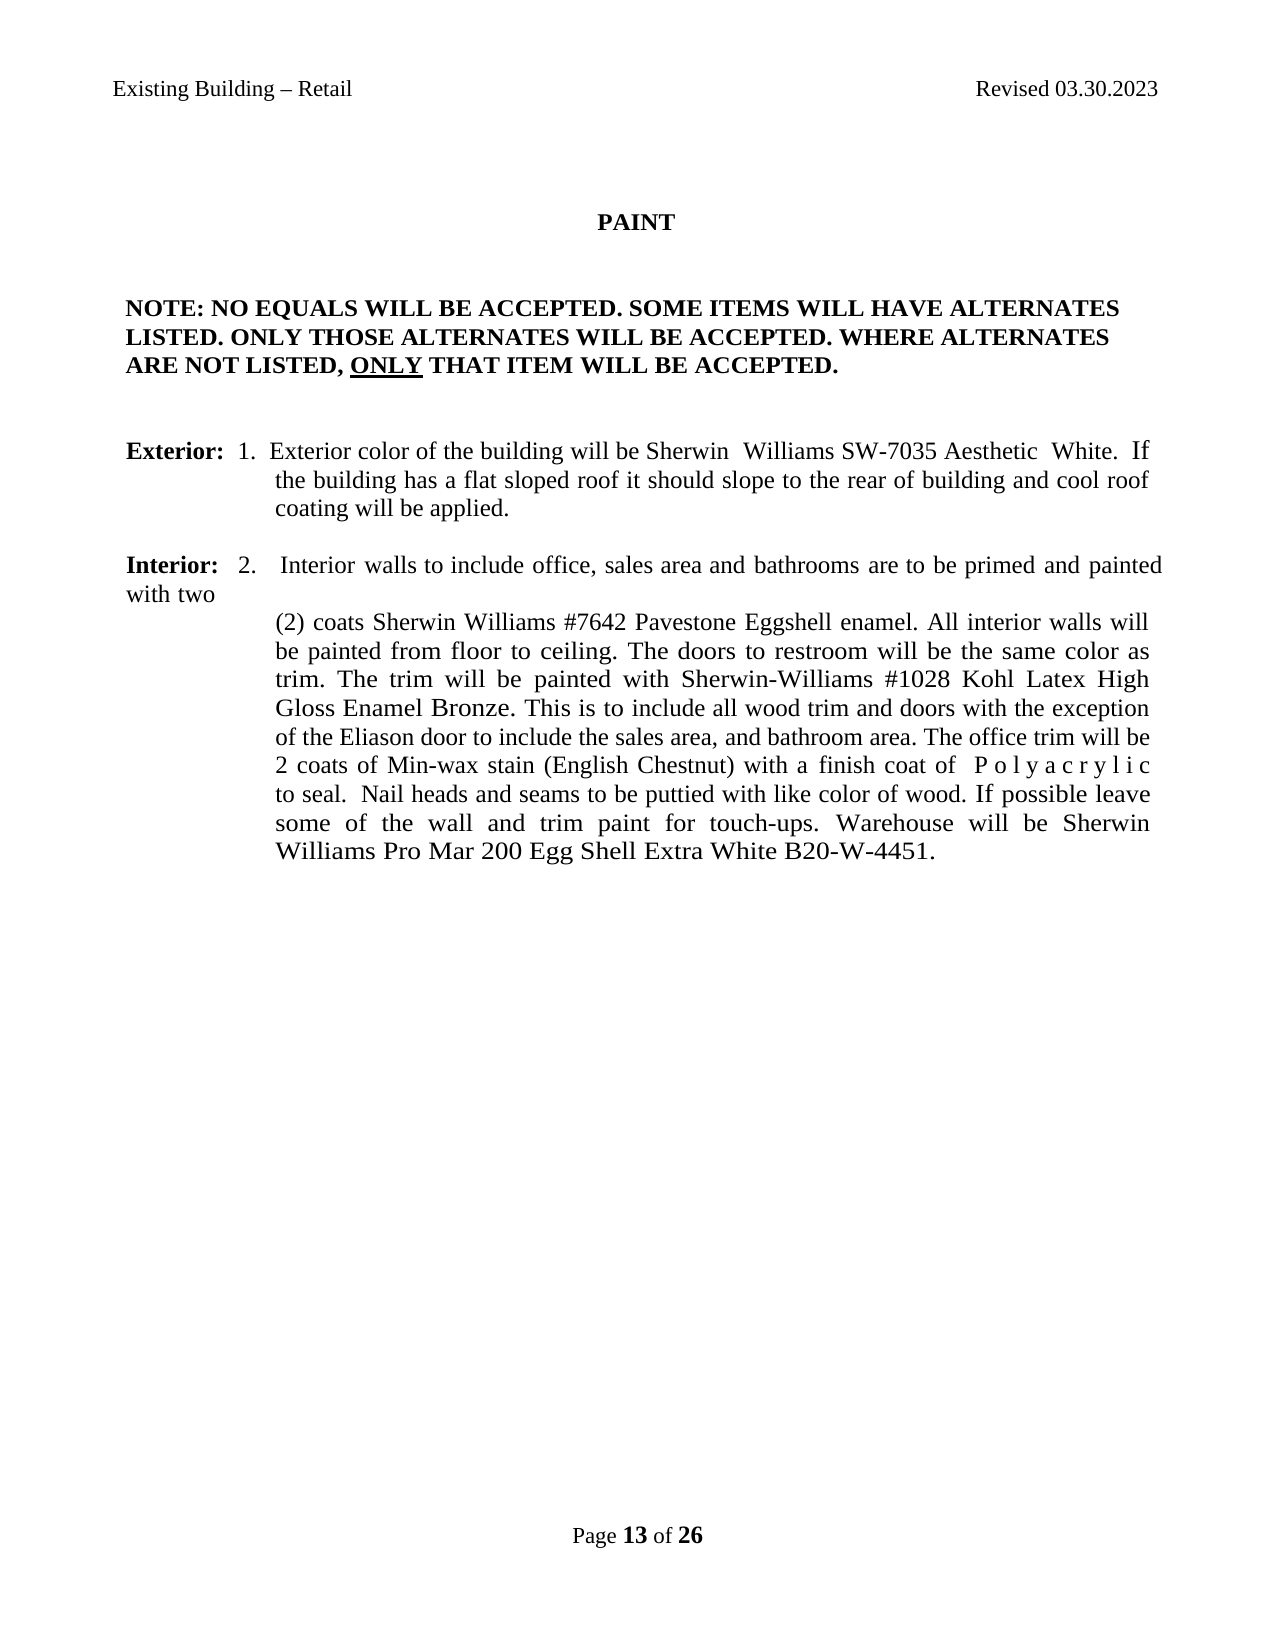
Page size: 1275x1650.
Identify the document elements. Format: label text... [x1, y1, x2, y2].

text (2) coats Sherwin Williams #7642 Pavestone Eggshell enamel. All interior walls will be painted from floor to ceiling. The doors to restroom will be the same color as trim. The trim will be painted with Sherwin-Williams #1028 Kohl Latex High Gloss Enamel Bronze. This is to include all wood trim and doors with the exception of the Eliason door to include the sales area, and bathroom area. The office trim will be 2 coats of Min-wax stain (English Chestnut) with a finish coat of Polyacrylic to seal. Nail heads and seams to be puttied with like color of wood. If possible leave some of the wall and trim paint for touch-ups. Warehouse will be Sherwin Williams Pro Mar 200 Egg Shell Extra White B20-W-4451. [275, 608, 1150, 864]
text NOTE: NO EQUALS WILL BE ACCEPTED. SOME ITEMS WILL HAVE ALTERNATES LISTED. ONLY THOSE ALTERNATES WILL BE ACCEPTED. WHERE ALTERNATES ARE NOT LISTED, ONLY THAT ITEM WILL BE ACCEPTED. [125, 293, 1162, 379]
text Exterior: 1. Exterior color of the building will be Sherwin Williams SW-7035 Aesthetic White. If the building has a flat sloped roof it should slope to the rear of building and cool roof coating will be applied. [126, 435, 1150, 522]
text Interior: 2. Interior walls to include office, sales area and bathrooms are to be primed and painted with two [126, 550, 1162, 608]
text PAINT [112, 207, 1159, 235]
